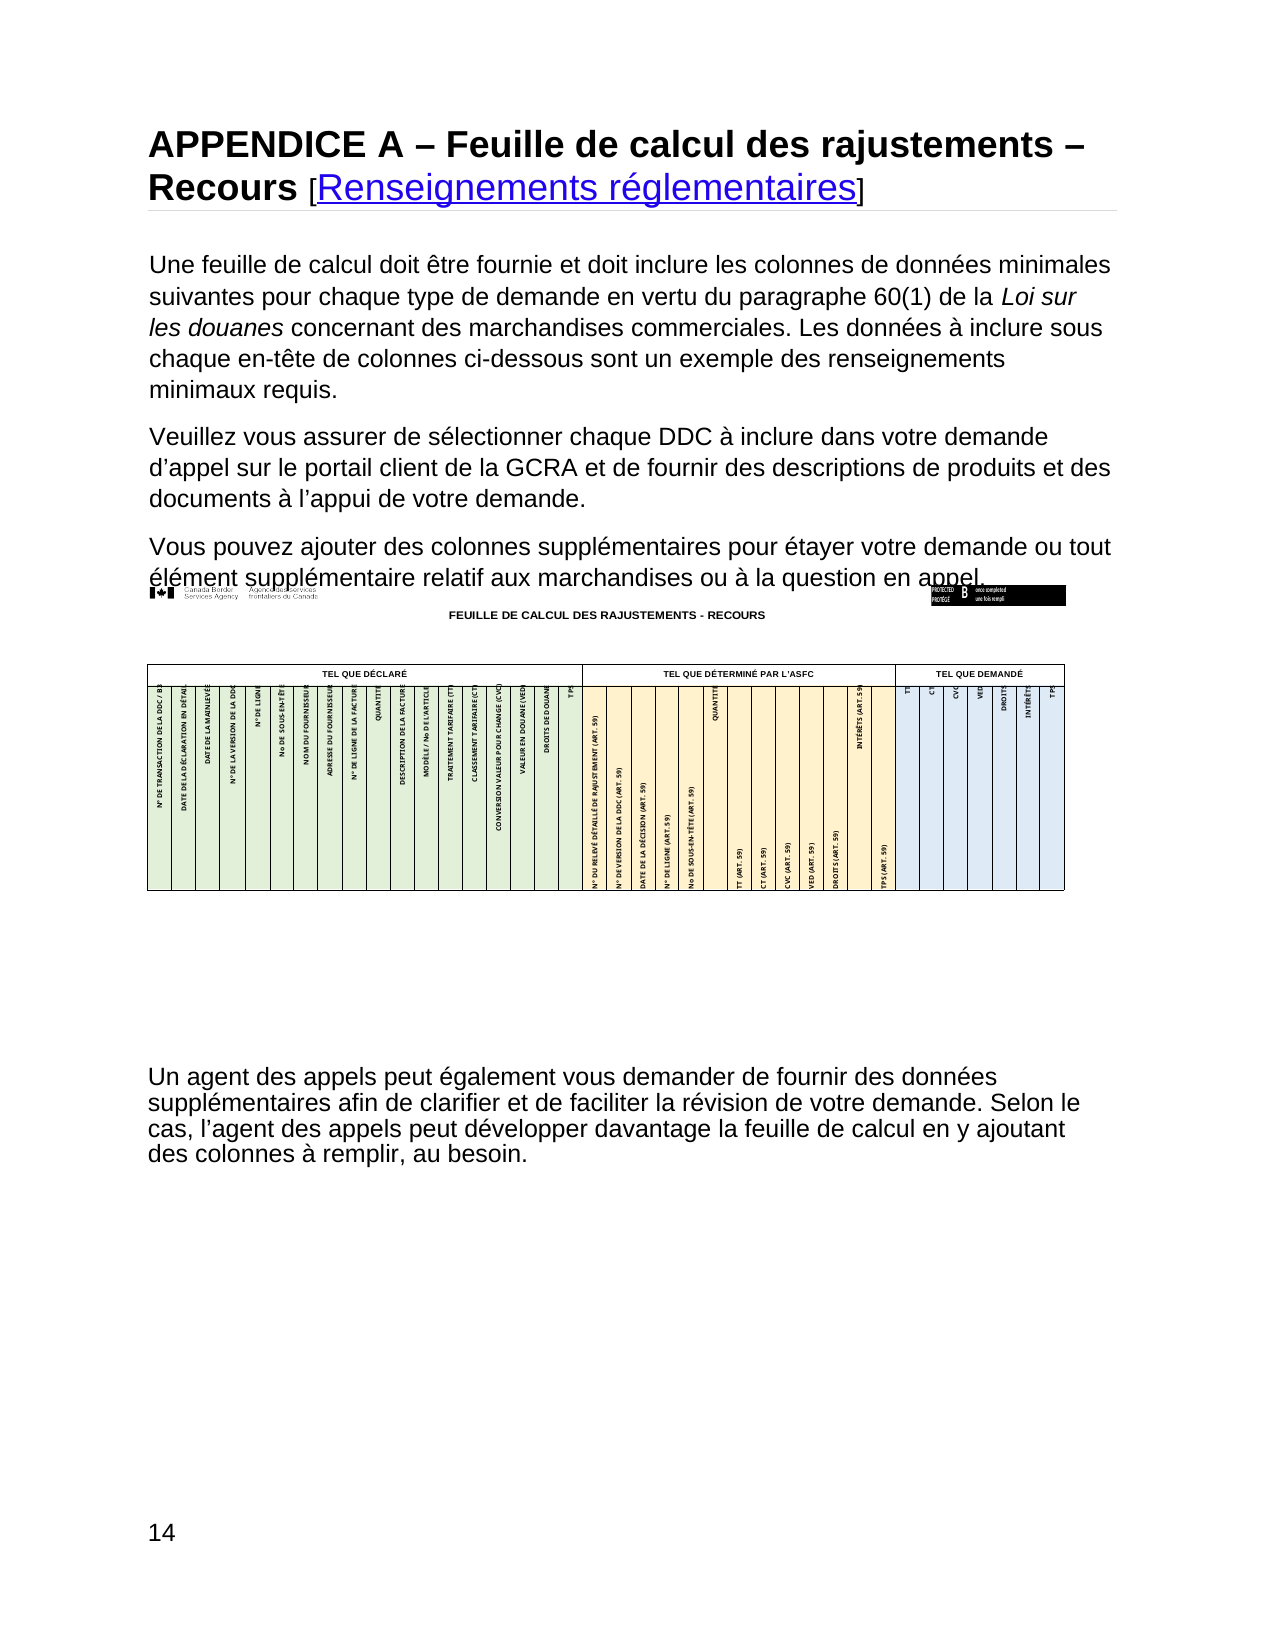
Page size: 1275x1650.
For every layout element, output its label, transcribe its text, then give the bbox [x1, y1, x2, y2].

text Un agent des appels peut également vous demander de fournir des données supplémentaires afin de clarifier et de faciliter la révision de votre demande. Selon le cas, l’agent des appels peut développer davantage la feuille de calcul en y ajoutant des colonnes à remplir, au besoin. [148, 1064, 1105, 1168]
text Vous pouvez ajouter des colonnes supplémentaires pour étayer votre demande ou tout élément supplémentaire relatif aux marchandises ou à la question en appel. [149, 532, 1116, 592]
text Veuillez vous assurer de sélectionner chaque DDC à inclure dans votre demande d’appel sur le portail client de la GCRA et de fournir des descriptions de produits et des documents à l’appui de votre demande. [149, 422, 1116, 513]
subtitle APPENDICE A – Feuille de calcul des rajustements – Recours [Renseignements réglementaires] [148, 122, 1117, 210]
text Une feuille de calcul doit être fournie et doit inclure les colonnes de données minimales suivantes pour chaque type de demande en vertu du paragraphe 60(1) de la Loi sur les douanes concernant des marchandises commerciales. Les données à inclure sous chaque en-tête de colonnes ci-dessous sont un exemple des renseignements minimaux requis. [149, 251, 1116, 403]
